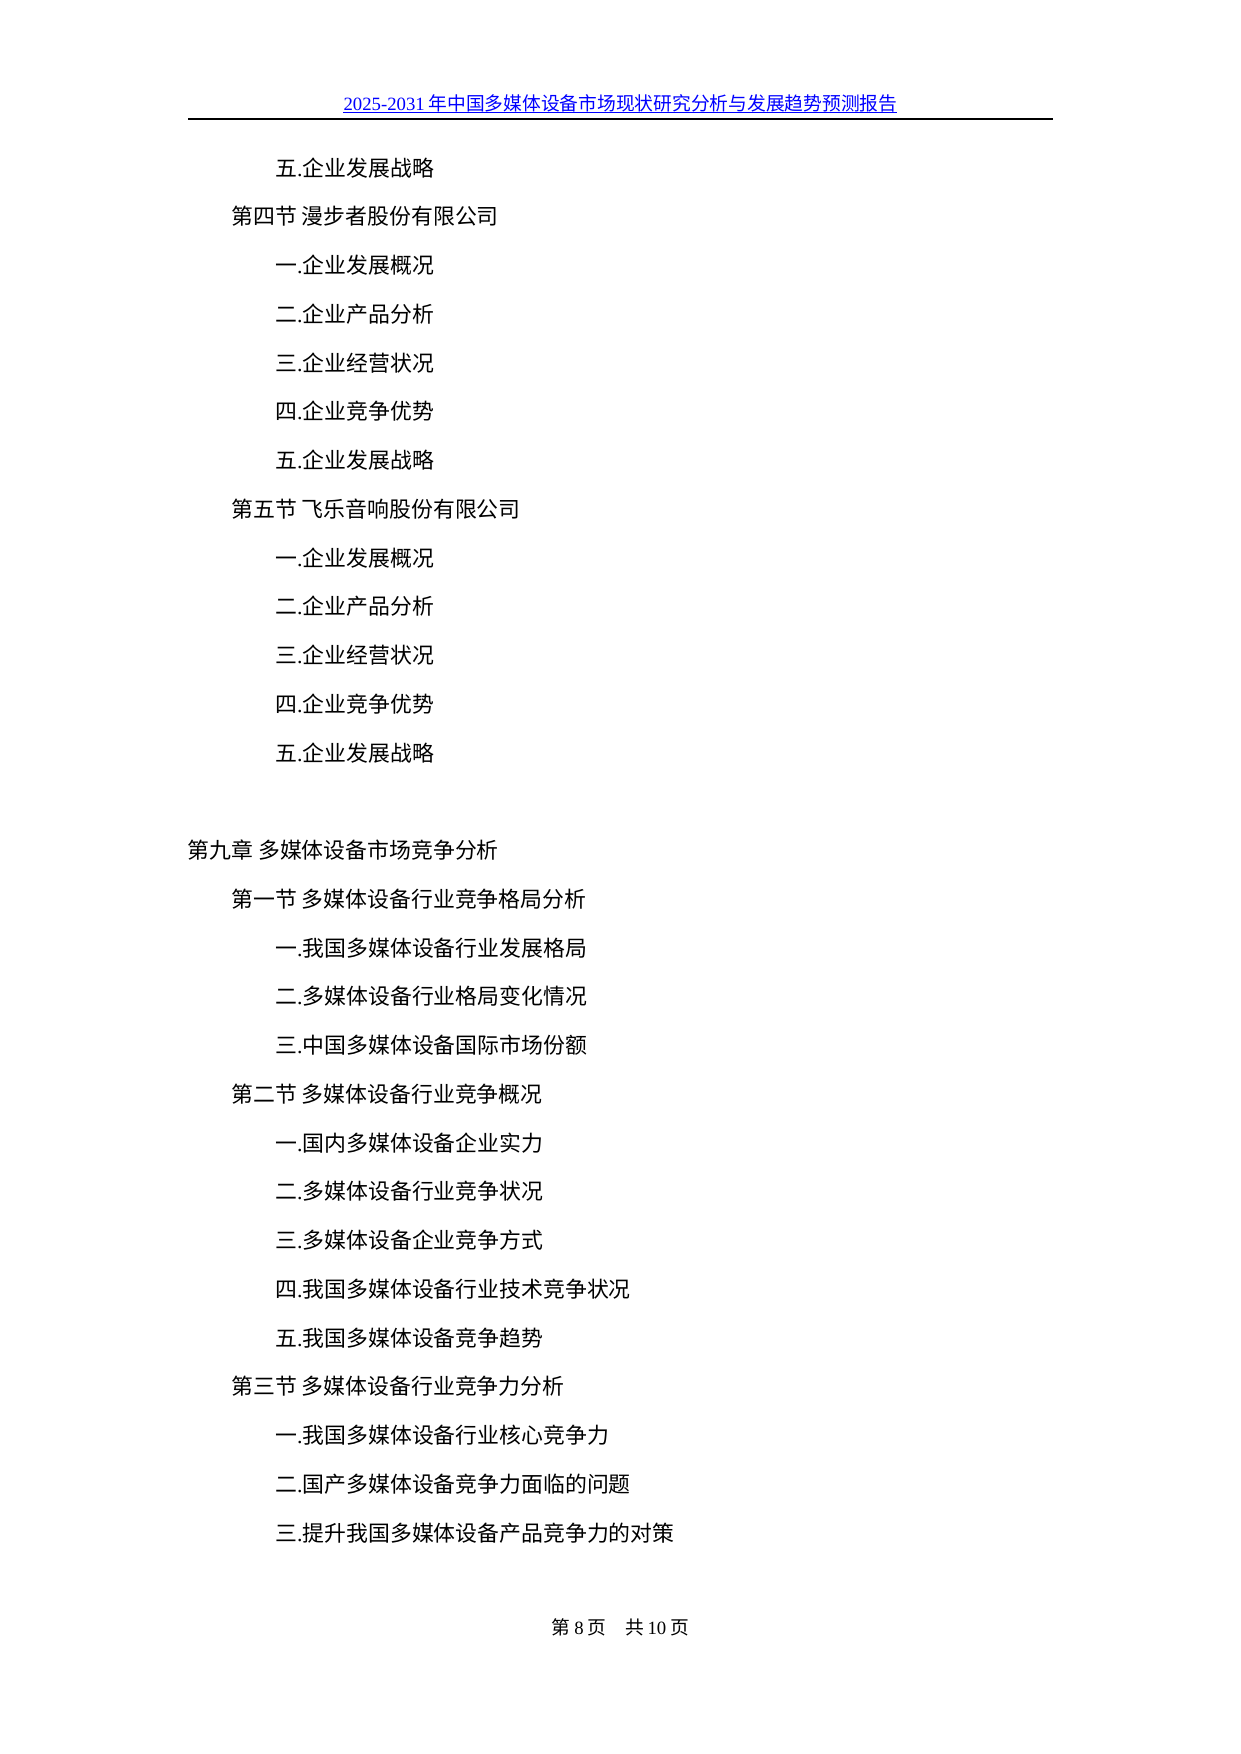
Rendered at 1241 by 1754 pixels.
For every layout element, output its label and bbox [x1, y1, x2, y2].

text [187, 150, 1053, 1548]
